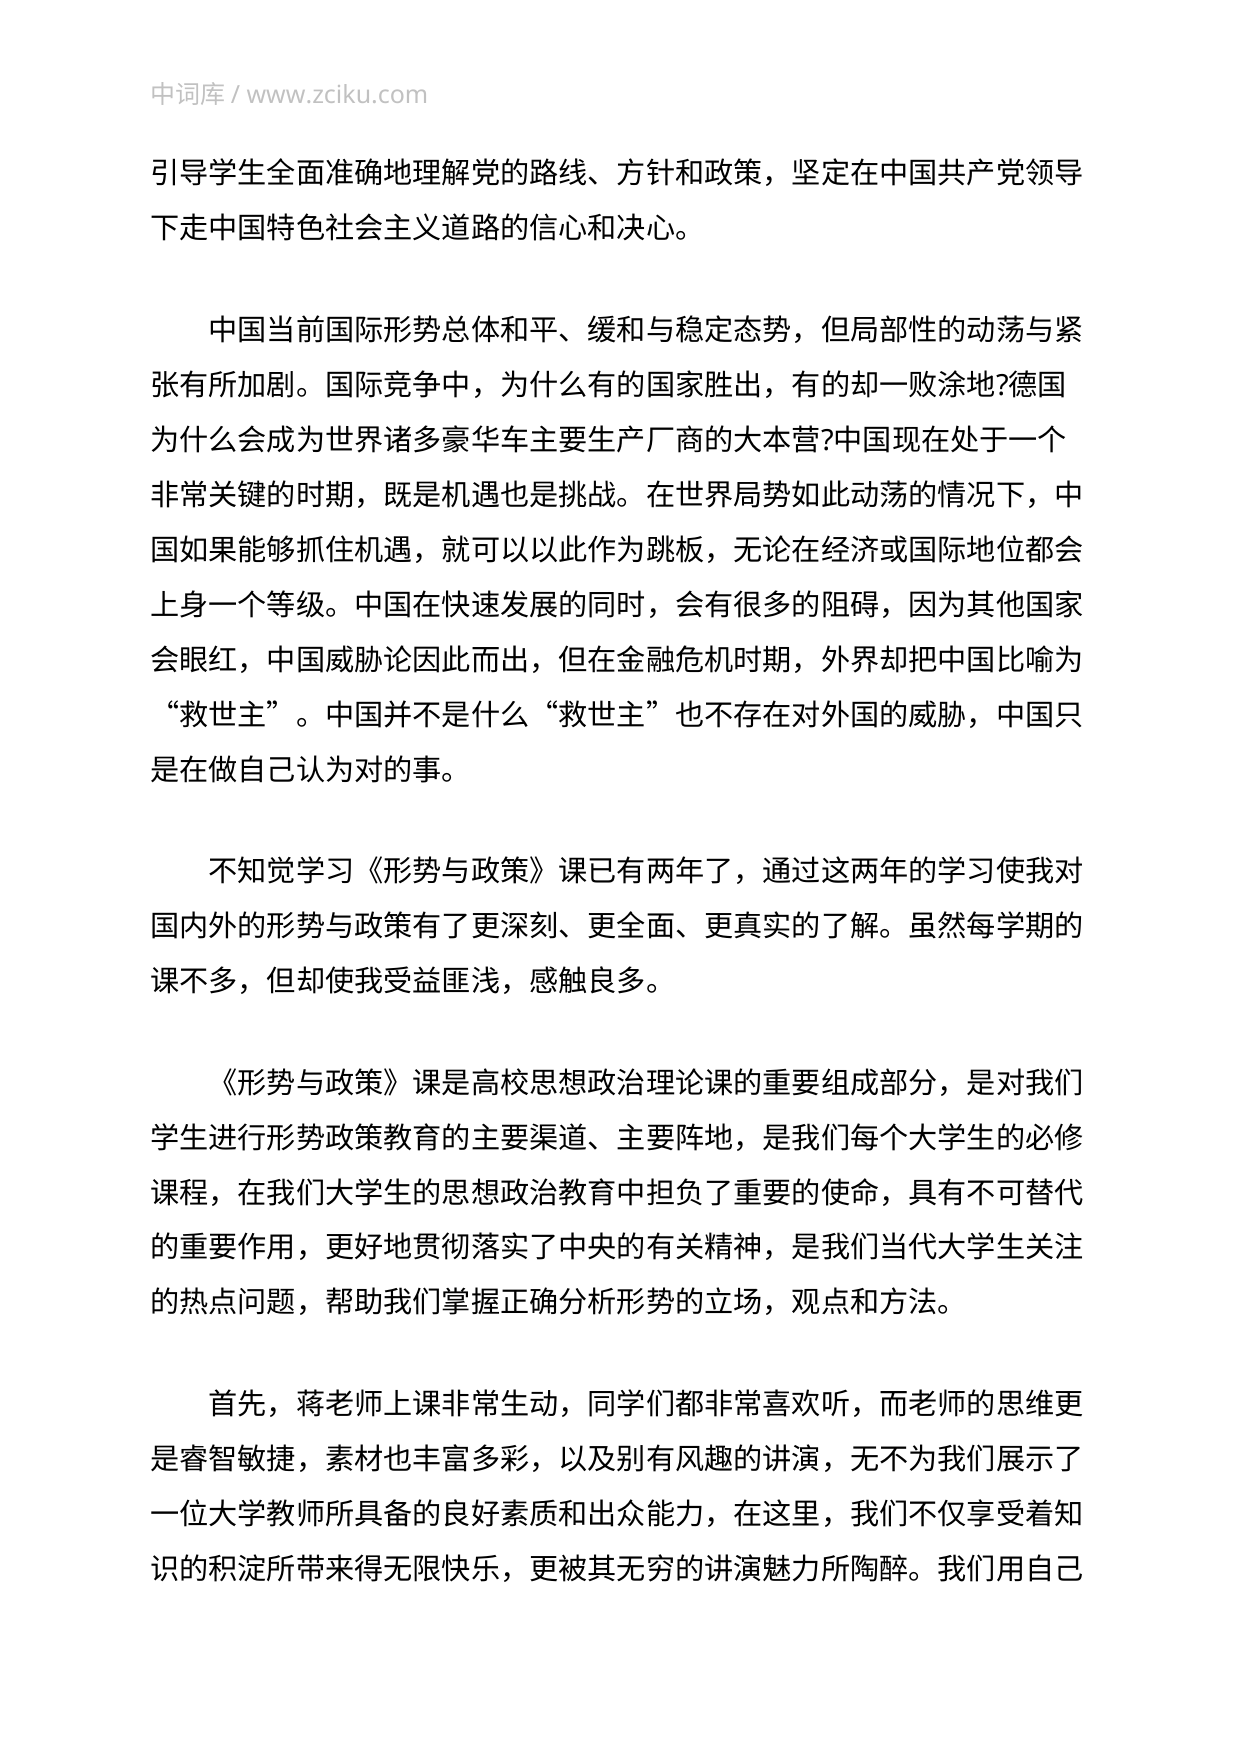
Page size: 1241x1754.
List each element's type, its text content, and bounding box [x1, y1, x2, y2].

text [150, 150, 1090, 247]
text 《形势与政策》课是高校思想政治理论课的重要组成部分，是对我们学生进行形势政策教育的主要渠道、主要阵地，是我们每个大学生的必修课程，在我们大学生的思想政治教育中担负了重要的使命，具有不可替代的重要作用，更好地贯彻落实了中央的有关精神，是我们当代大学生关注的热点问题，帮助我们掌握正确分析形势的立场，观点和方法。 [150, 1059, 1090, 1321]
text 不知觉学习《形势与政策》课已有两年了，通过这两年的学习使我对国内外的形势与政策有了更深刻、更全面、更真实的了解。虽然每学期的课不多，但却使我受益匪浅，感触良多。 [150, 848, 1090, 1000]
text 中国当前国际形势总体和平、缓和与稳定态势，但局部性的动荡与紧张有所加剧。国际竞争中，为什么有的国家胜出，有的却一败涂地?德国为什么会成为世界诸多豪华车主要生产厂商的大本营?中国现在处于一个非常关键的时期，既是机遇也是挑战。在世界局势如此动荡的情况下，中国如果能够抓住机遇，就可以以此作为跳板，无论在经济或国际地位都会上身一个等级。中国在快速发展的同时，会有很多的阻碍，因为其他国家会眼红，中国威胁论因此而出，但在金融危机时期，外界却把中国比喻为“救世主”。中国并不是什么“救世主”也不存在对外国的威胁，中国只是在做自己认为对的事。 [150, 307, 1090, 788]
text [150, 1381, 1090, 1588]
